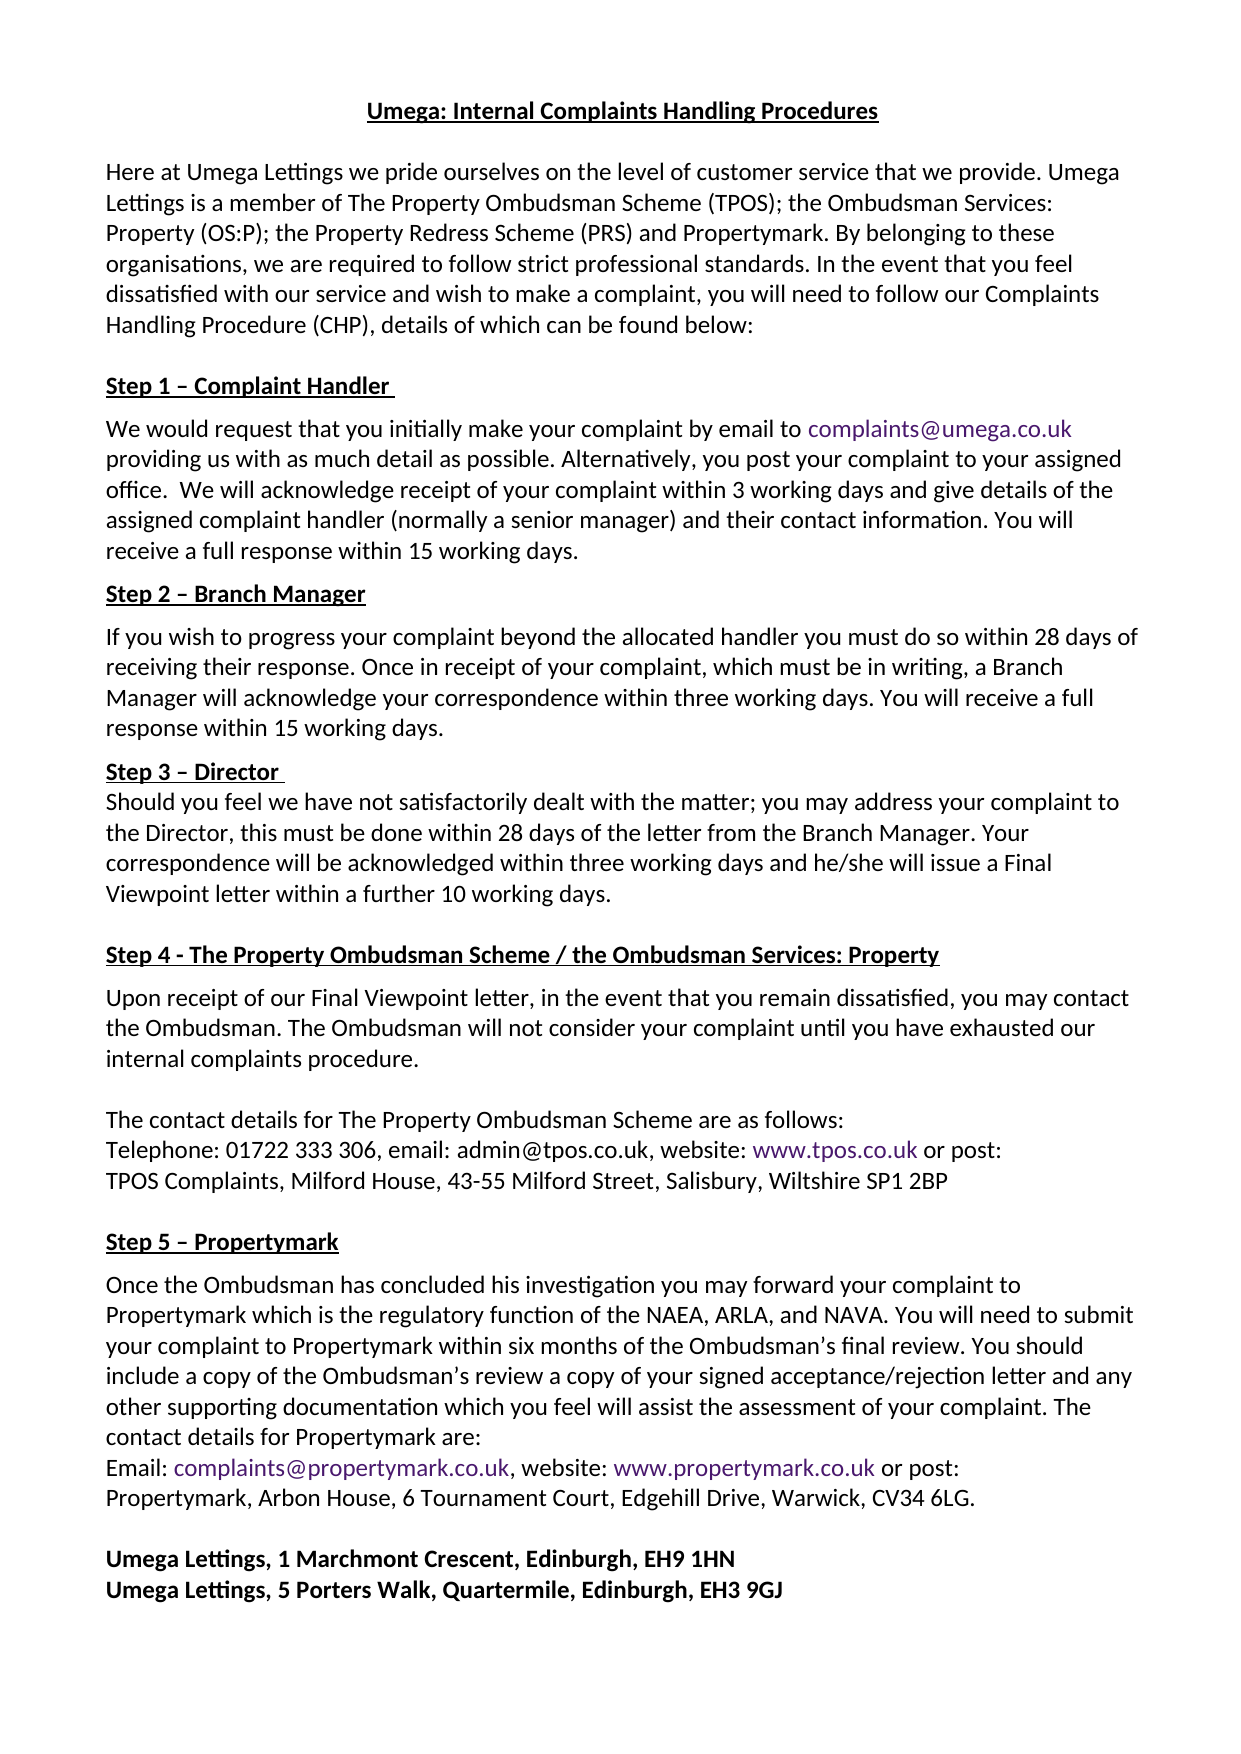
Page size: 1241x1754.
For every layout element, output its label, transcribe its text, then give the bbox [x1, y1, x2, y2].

text Step 3 – Director [106, 756, 1139, 786]
text If you wish to progress your complaint beyond the allocated handler you must do so within 28 days of receiving their response. Once in receipt of your complaint, which must be in writing, a Branch Manager will acknowledge your correspondence within three working days. You will receive a full response within 15 working days. [106, 621, 1139, 743]
text Should you feel we have not satisfactorily dealt with the matter; you may address your complaint to the Director, this must be done within 28 days of the letter from the Branch Manager. Your correspondence will be acknowledged within three working days and he/she will issue a Final Viewpoint letter within a further 10 working days. [106, 786, 1139, 908]
text Telephone: 01722 333 306, email: admin@tpos.co.uk, website: www.tpos.co.uk or post: [106, 1134, 1139, 1165]
text Umega: Internal Complaints Handling Procedures [106, 95, 1139, 126]
text Step 4 - The Property Ombudsman Scheme / the Ombudsman Services: Property [106, 939, 1139, 969]
text TPOS Complaints, Milford House, 43-55 Milford Street, Salisbury, Wiltshire SP1 2BP [106, 1165, 1139, 1195]
text Once the Ombudsman has concluded his investigation you may forward your complaint to Propertymark which is the regulatory function of the NAEA, ARLA, and NAVA. You will need to submit your complaint to Propertymark within six months of the Ombudsman’s final review. You should include a copy of the Ombudsman’s review a copy of your signed acceptance/rejection letter and any other supporting documentation which you feel will assist the assessment of your complaint. The contact details for Propertymark are: [106, 1269, 1139, 1452]
text Here at Umega Lettings we pride ourselves on the level of customer service that we provide. Umega Lettings is a member of The Property Ombudsman Scheme (TPOS); the Ombudsman Services: Property (OS:P); the Property Redress Scheme (PRS) and Propertymark. By belonging to these organisations, we are required to follow strict professional standards. In the event that you feel dissatisfied with our service and wish to make a complaint, you will need to follow our Complaints Handling Procedure (CHP), details of which can be found below: [106, 156, 1139, 339]
text Umega Lettings, 5 Porters Walk, Quartermile, Edinburgh, EH3 9GJ [106, 1574, 1139, 1605]
text Step 2 – Branch Manager [106, 578, 1139, 608]
text Umega Lettings, 1 Marchmont Crescent, Edinburgh, EH9 1HN [106, 1544, 1139, 1574]
text Step 1 – Complaint Handler [106, 370, 1139, 400]
text We would request that you initially make your complaint by email to complaints@umega.co.uk providing us with as much detail as possible. Alternatively, you post your complaint to your assigned office. We will acknowledge receipt of your complaint within 3 working days and give details of the assigned complaint handler (normally a senior manager) and their contact information. You will receive a full response within 15 working days. [106, 413, 1139, 566]
text Email: complaints@propertymark.co.uk, website: www.propertymark.co.uk or post: [106, 1452, 1139, 1483]
text Step 5 – Propertymark [106, 1226, 1139, 1256]
text Propertymark, Arbon House, 6 Tournament Court, Edgehill Drive, Warwick, CV34 6LG. [106, 1483, 1139, 1513]
text Upon receipt of our Final Viewpoint letter, in the event that you remain dissatisfied, you may contact the Ombudsman. The Ombudsman will not consider your complaint until you have exhausted our internal complaints procedure. [106, 982, 1139, 1073]
text The contact details for The Property Ombudsman Scheme are as follows: [106, 1104, 1139, 1134]
